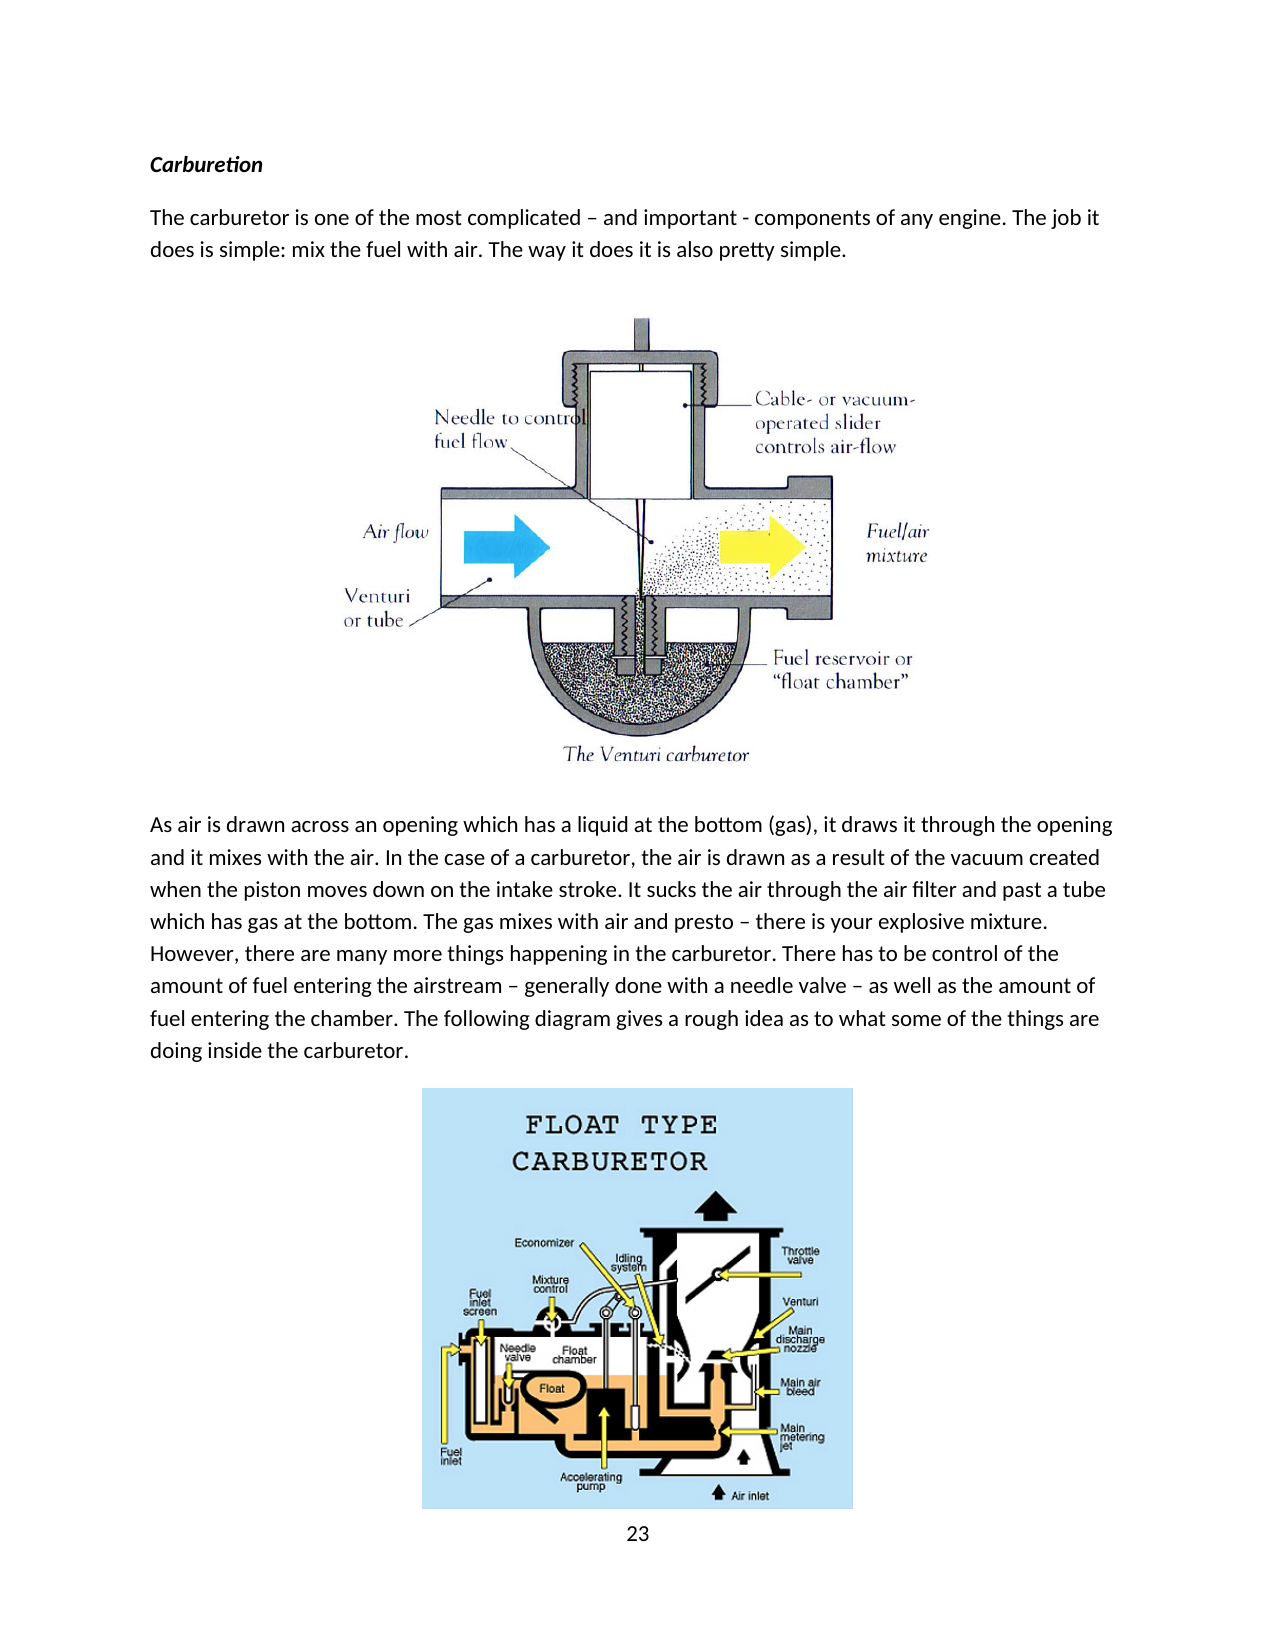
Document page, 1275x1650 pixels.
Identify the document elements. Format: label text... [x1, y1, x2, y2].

text As air is drawn across an opening which has a liquid at the bottom (gas), it draws it through the opening and it mixes with the air. In the case of a carburetor, the air is drawn as a result of the vacuum created when the piston moves down on the intake stroke. It sucks the air through the air filter and past a tube which has gas at the bottom. The gas mixes with air and presto – there is your explosive mixture. However, there are many more things happening in the carburetor. There has to be control of the amount of fuel entering the airstream – generally done with a needle valve – as well as the amount of fuel entering the chamber. The following diagram gives a rough idea as to what some of the things are doing inside the carburetor. [150, 811, 1125, 1064]
picture [313, 288, 962, 786]
text The carburetor is one of the most complicated – and important - components of any engine. The job it does is simple: mix the fuel with air. The way it does it is also pretty simple. [150, 203, 1125, 263]
picture [422, 1088, 853, 1509]
text Carburetion [150, 150, 1125, 178]
